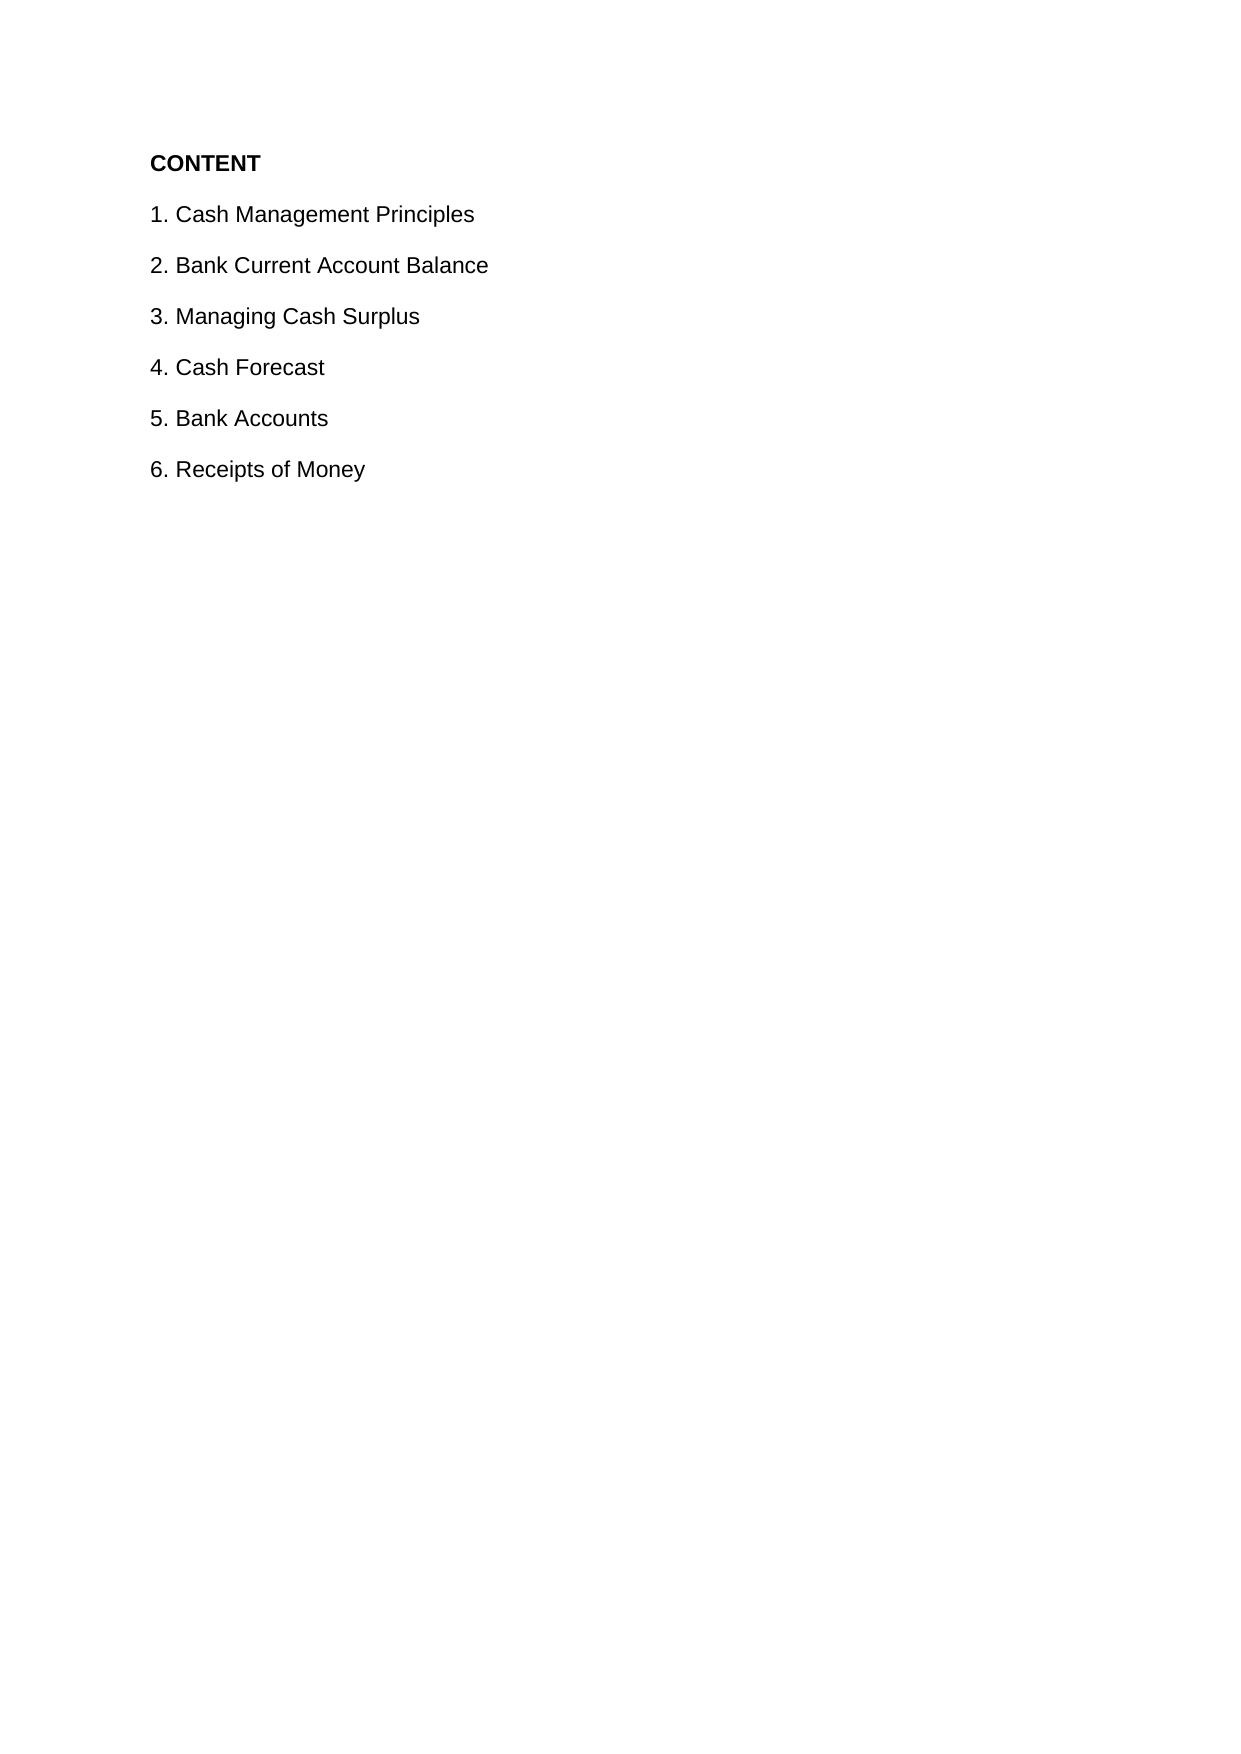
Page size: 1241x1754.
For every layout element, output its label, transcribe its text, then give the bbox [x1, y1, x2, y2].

text 6. Receipts of Money [150, 456, 1090, 483]
text 5. Bank Accounts [150, 405, 1090, 432]
text CONTENT [150, 150, 1090, 176]
text 3. Managing Cash Surplus [150, 303, 1090, 329]
text 1. Cash Management Principles [150, 201, 1090, 227]
text 2. Bank Current Account Balance [150, 252, 1090, 278]
text 4. Cash Forecast [150, 354, 1090, 381]
